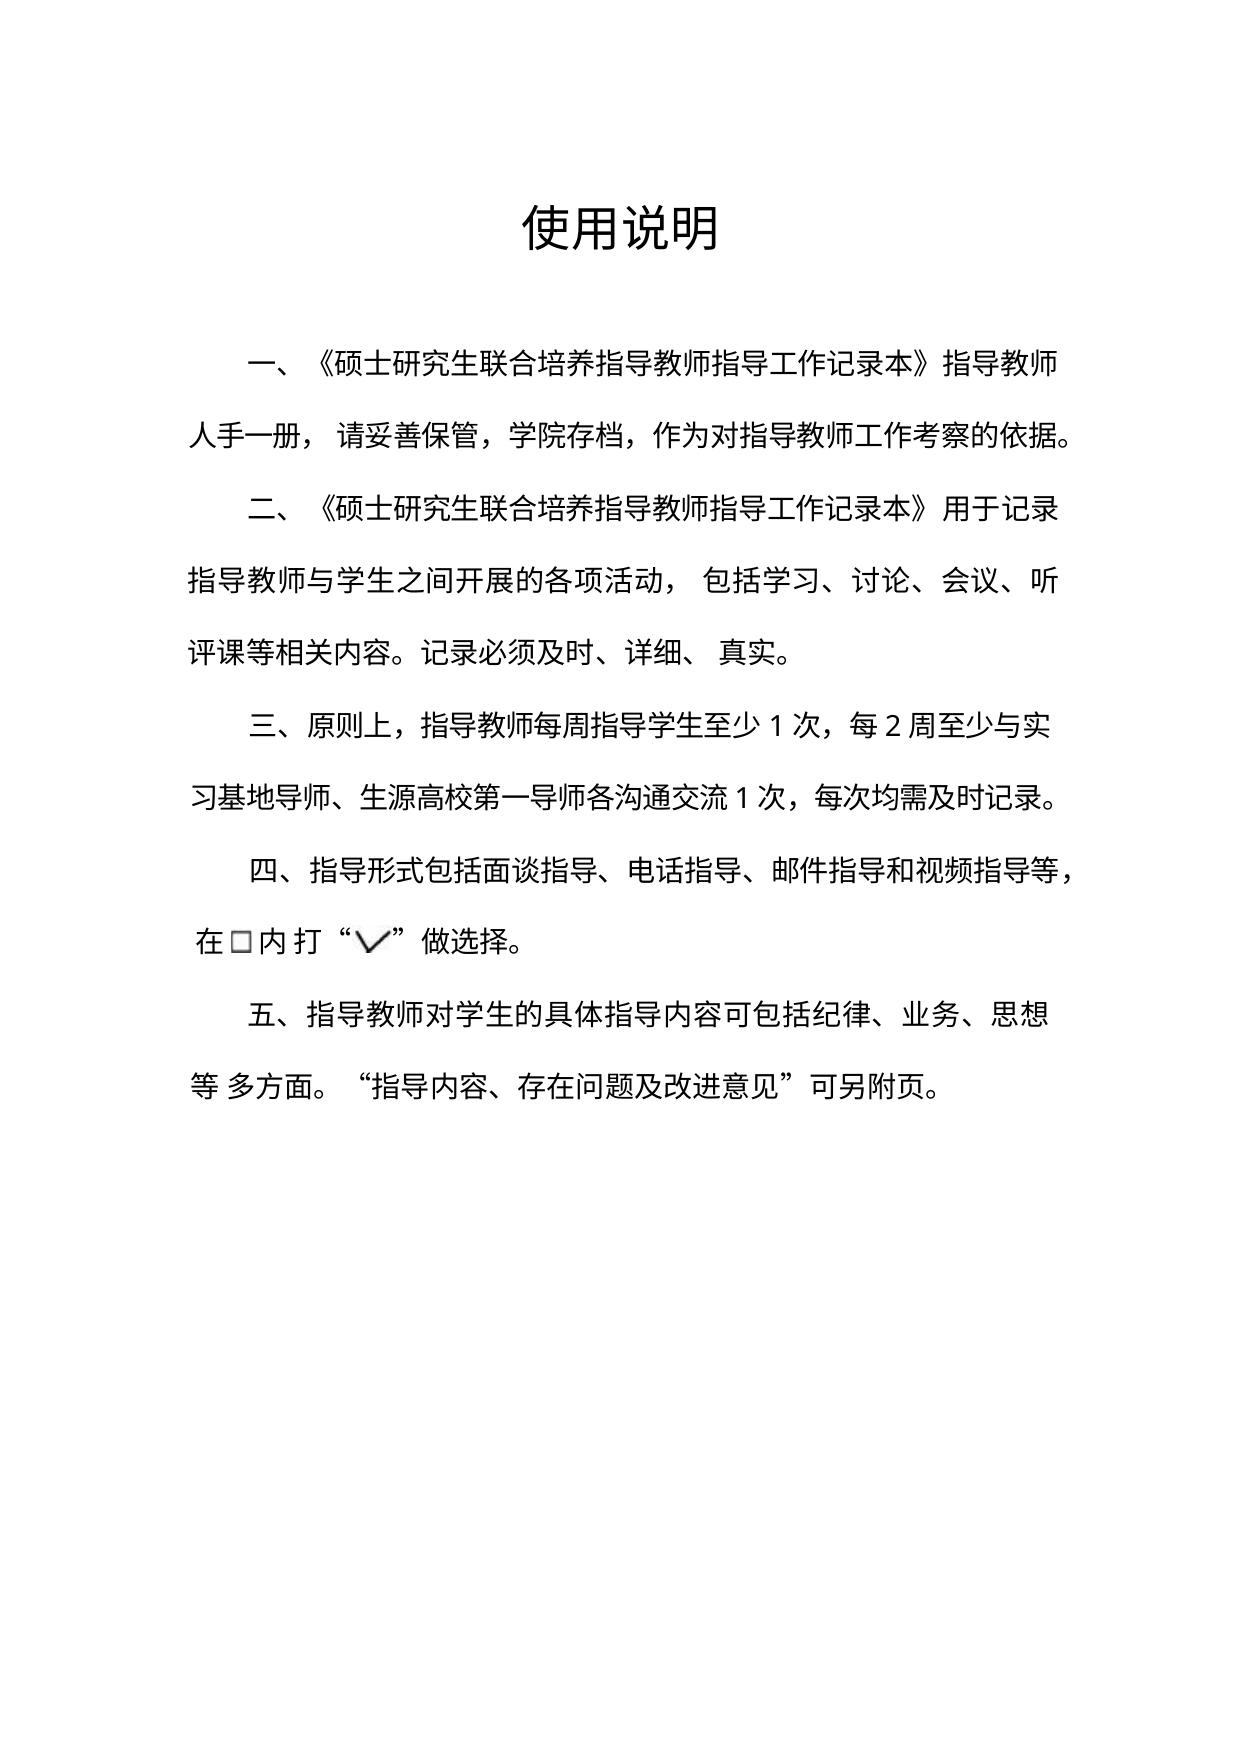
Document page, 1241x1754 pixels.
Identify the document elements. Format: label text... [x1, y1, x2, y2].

text 一、《硕士研究生联合培养指导教师指导工作记录本》指导教师人手一册， 请妥善保管，学院存档，作为对指导教师工作考察的依据。 [188, 341, 1061, 455]
picture [352, 925, 392, 953]
text 三、原则上，指导教师每周指导学生至少 1 次，每 2 周至少与实 习基地导师、生源高校第一导师各沟通交流 1 次，每次均需及时记录。 [189, 702, 1053, 817]
text 五、指导教师对学生的具体指导内容可包括纪律、业务、思想等 多方面。“指导内容、存在问题及改进意见”可另附页。 [190, 991, 1052, 1106]
picture [231, 928, 252, 953]
text 使用说明 [522, 194, 1061, 259]
text 四、指导形式包括面谈指导、电话指导、邮件指导和视频指导等， 在 内 打“”做选择。 [189, 847, 1061, 961]
text 二、《硕士研究生联合培养指导教师指导工作记录本》用于记录指导教师与学生之间开展的各项活动， 包括学习、讨论、会议、听评课等相关内容。记录必须及时、详细、 真实。 [188, 485, 1060, 672]
